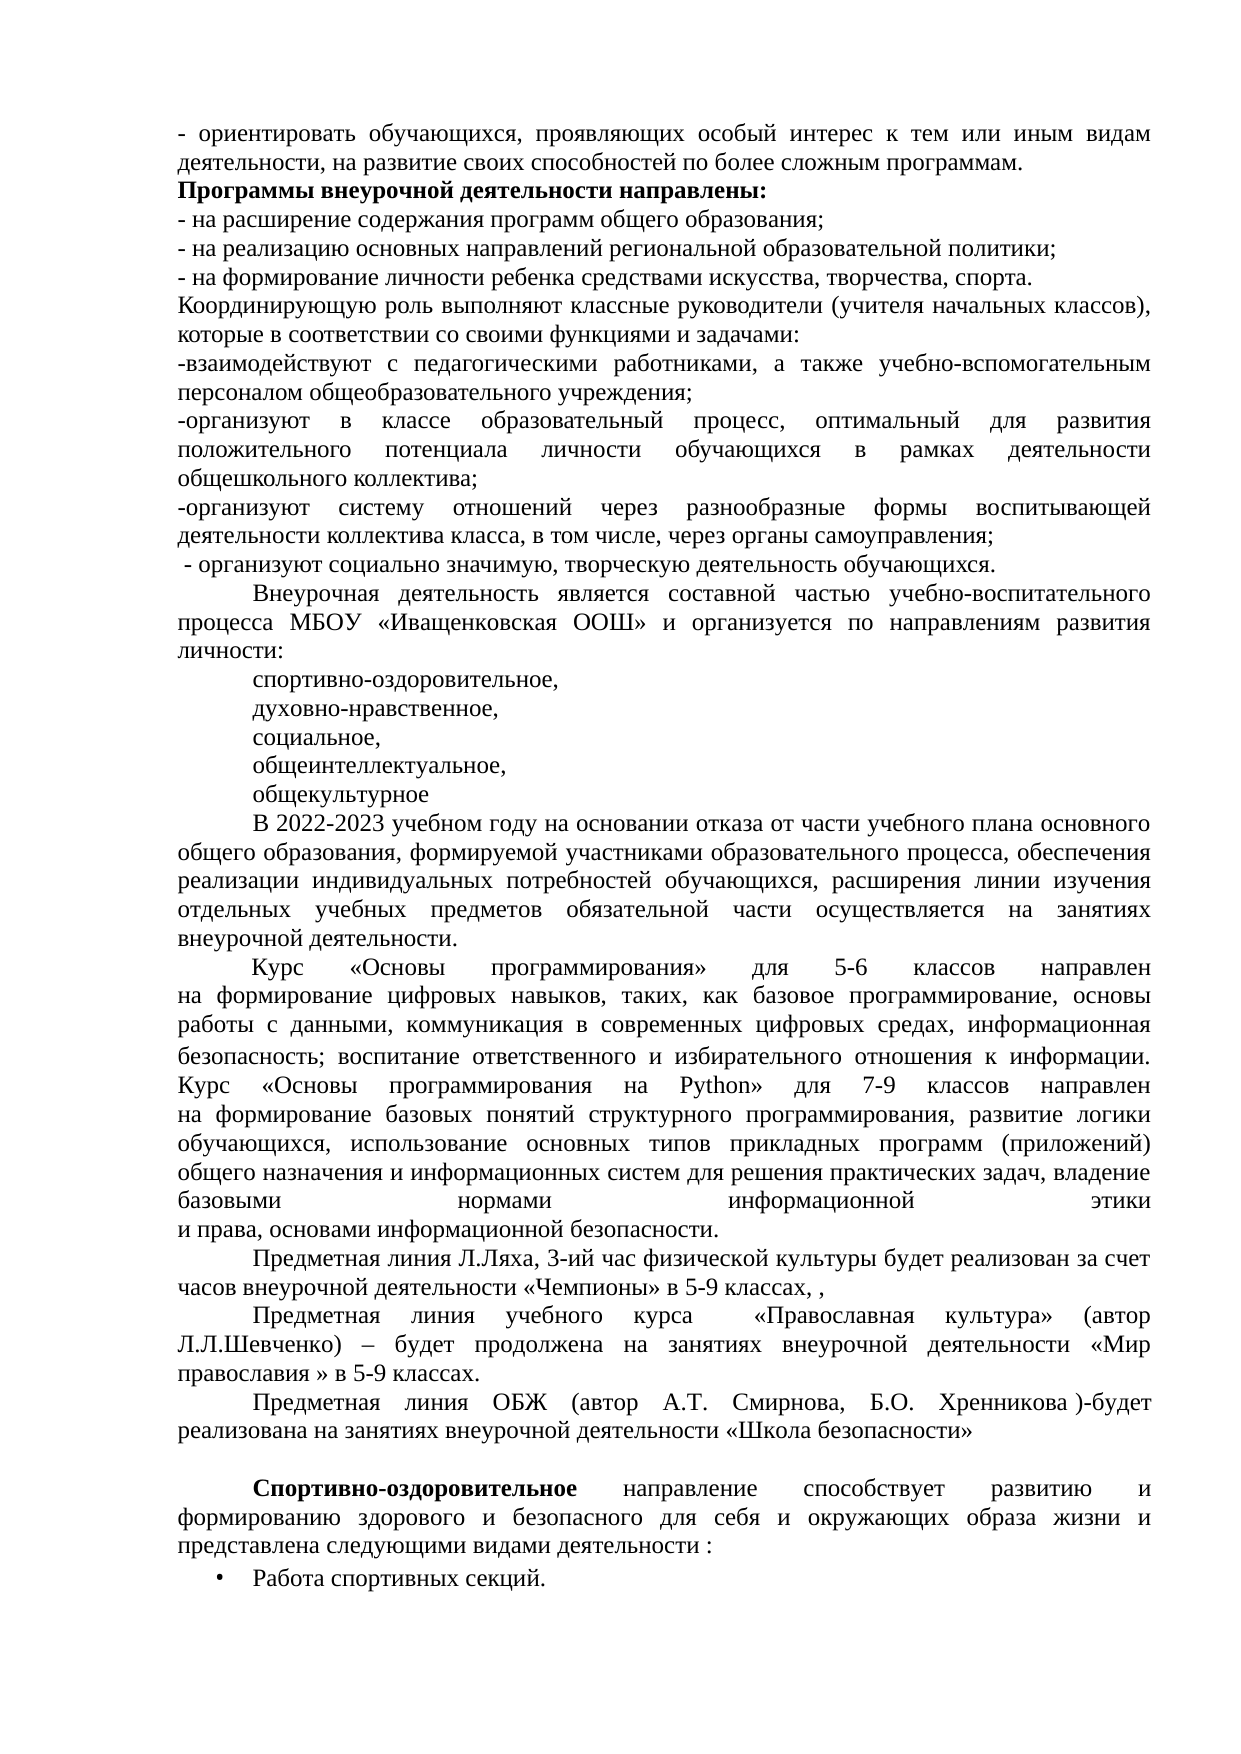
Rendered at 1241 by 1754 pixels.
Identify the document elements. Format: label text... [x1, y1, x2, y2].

text - на реализацию основных направлений региональной образовательной политики; [177, 233, 1152, 262]
text Программы внеурочной деятельности направлены: [177, 176, 1152, 204]
text духовно-нравственное, [177, 693, 1152, 722]
text -взаимодействуют с педагогическими работниками, а также учебно-вспомогательным персоналом общеобразовательного учреждения; [177, 348, 1152, 406]
text - ориентировать обучающихся, проявляющих особый интерес к тем или иным видам деятельности, на развитие своих способностей по более сложным программам. [177, 118, 1152, 176]
text общекультурное [177, 779, 1152, 808]
text - организуют социально значимую, творческую деятельность обучающихся. [177, 549, 1152, 578]
text социальное, [177, 722, 1152, 751]
list Работа спортивных секций. [215, 1559, 1152, 1593]
text -организуют систему отношений через разнообразные формы воспитывающей деятельности коллектива класса, в том числе, через органы самоуправления; [177, 492, 1152, 549]
text В 2022-2023 учебном году на основании отказа от части учебного плана основного общего образования, формируемой участниками образовательного процесса, обеспечения реализации индивидуальных потребностей обучающихся, расширения линии изучения отдельных учебных предметов обязательной части осуществляется на занятиях внеурочной деятельности. [177, 808, 1152, 952]
text - на формирование личности ребенка средствами искусства, творчества, спорта. [177, 262, 1152, 291]
text Внеурочная деятельность является составной частью учебно-воспитательного процесса МБОУ «Иващенковская ООШ» и организуется по направлениям развития личности: [177, 578, 1152, 664]
text Спортивно-оздоровительное направление способствует развитию и формированию здорового и безопасного для себя и окружающих образа жизни и представлена следующими видами деятельности : [177, 1473, 1152, 1559]
text Предметная линия учебного курса «Православная культура» (автор Л.Л.Шевченко) – будет продолжена на занятиях внеурочной деятельности «Мир православия » в 5-9 классах. [177, 1301, 1152, 1387]
text спортивно-оздоровительное, [177, 664, 1152, 693]
text - на расширение содержания программ общего образования; [177, 204, 1152, 233]
text Координирующую роль выполняют классные руководители (учителя начальных классов), которые в соответствии со своими функциями и задачами: [177, 291, 1152, 348]
text Предметная линия Л.Ляха, 3-ий час физической культуры будет реализован за счет часов внеурочной деятельности «Чемпионы» в 5-9 классах, , [177, 1243, 1152, 1301]
text общеинтеллектуальное, [177, 751, 1152, 779]
text Курс «Основы программирования» для 5-6 классов направлен на формирование цифровых навыков, таких, как базовое программирование, основы работы с данными, коммуникация в современных цифровых средах, информационная безопасность; воспитание ответственного и избирательного отношения к информации. Курс «Основы программирования на Python» для 7-9 классов направлен на формирование базовых понятий структурного программирования, развитие логики обучающихся, использование основных типов прикладных программ (приложений) общего назначения и информационных систем для решения практических задач, владение базовыми нормами информационной этики и права, основами информационной безопасности. [177, 952, 1152, 1243]
text -организуют в классе образовательный процесс, оптимальный для развития положительного потенциала личности обучающихся в рамках деятельности общешкольного коллектива; [177, 406, 1152, 492]
text Предметная линия ОБЖ (автор А.Т. Смирнова, Б.О. Хренникова )-будет реализована на занятиях внеурочной деятельности «Школа безопасности» [177, 1387, 1152, 1444]
